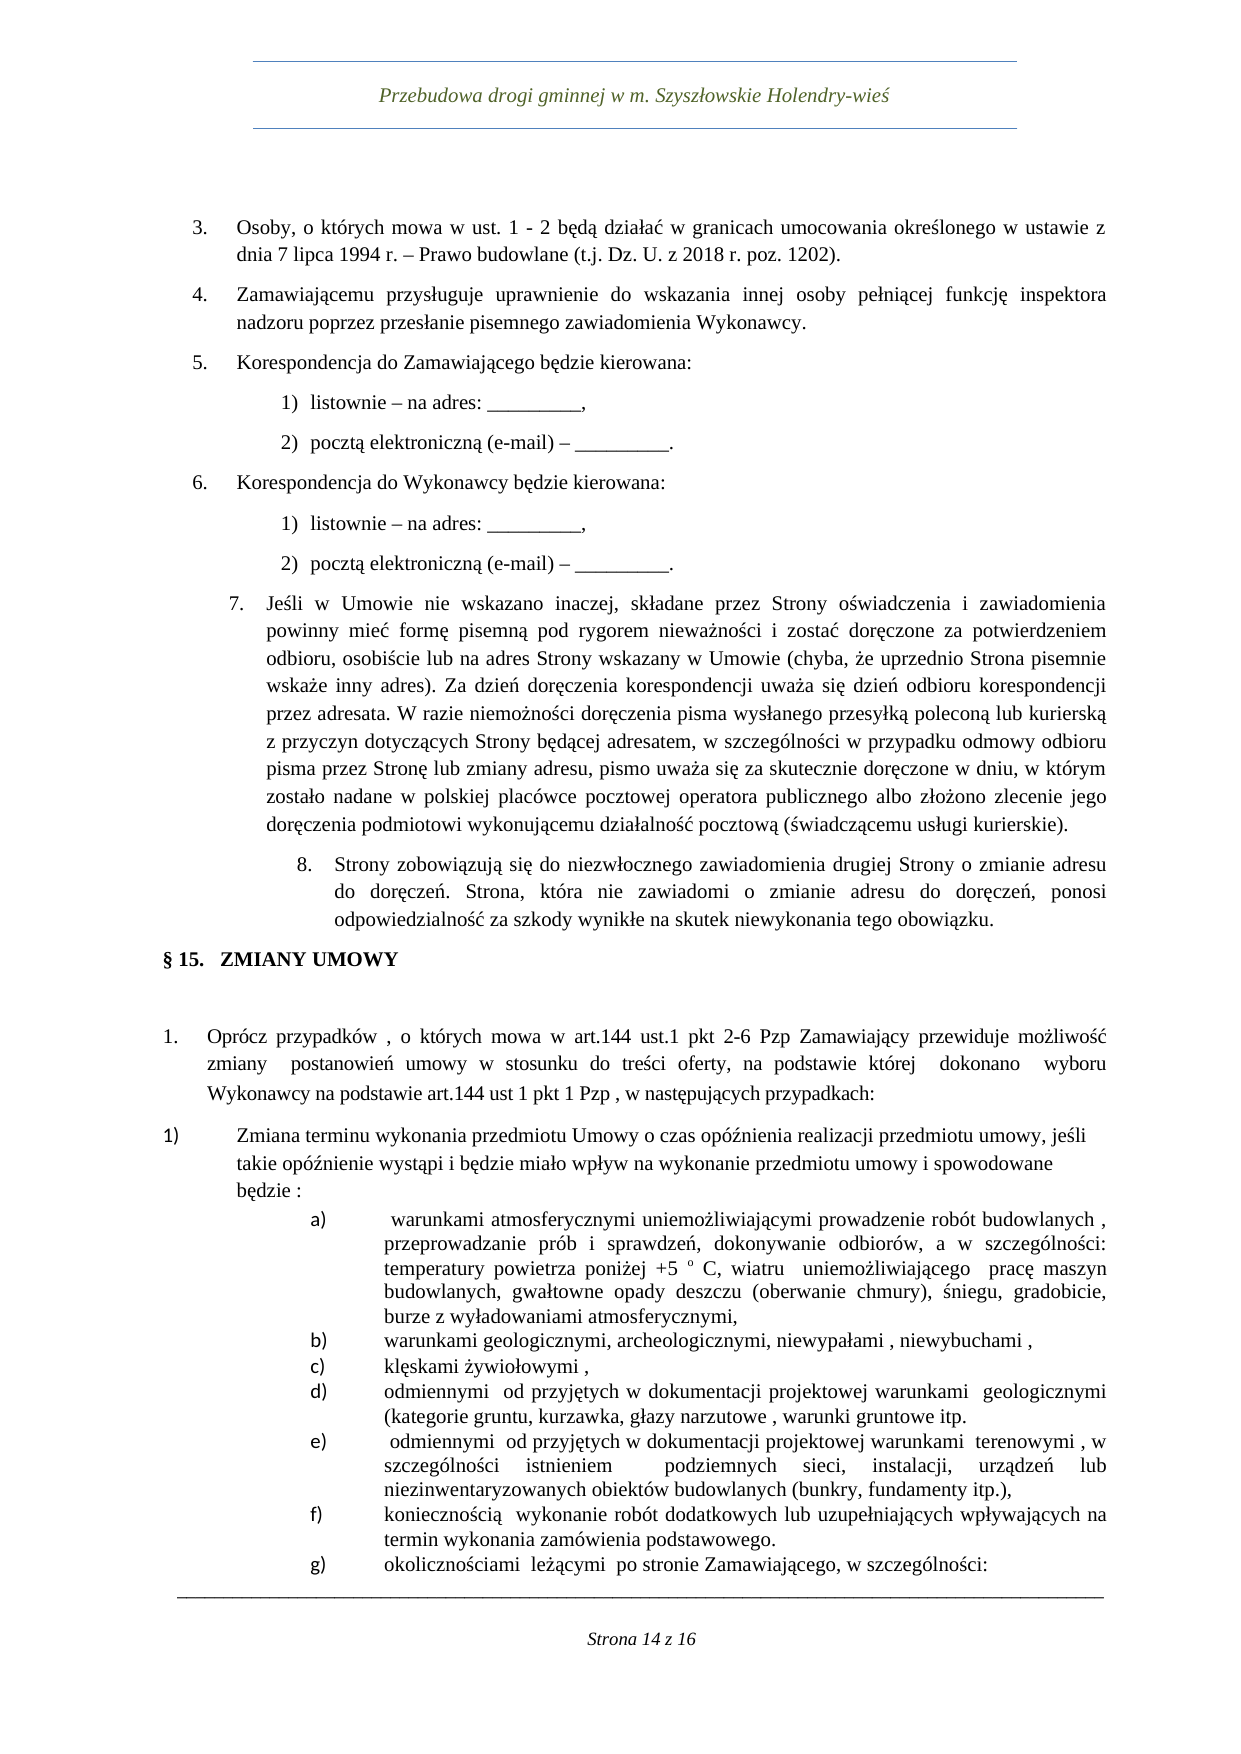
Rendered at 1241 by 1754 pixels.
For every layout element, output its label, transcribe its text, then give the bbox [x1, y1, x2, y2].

list okolicznościami leżącymi po stronie Zamawiającego, w szczególności: [310, 1551, 1107, 1576]
list koniecznością wykonanie robót dodatkowych lub uzupełniających wpływających na termin wykonania zamówienia podstawowego. [310, 1501, 1107, 1551]
list pocztą elektroniczną (e-mail) – _________. [281, 551, 1107, 574]
list Oprócz przypadków , o których mowa w art.144 ust.1 pkt 2-6 Pzp Zamawiający przewiduje możliwość zmiany postanowień umowy w stosunku do treści oferty, na podstawie której dokonano wyboru Wykonawcy na podstawie art.144 ust 1 pkt 1 Pzp , w następujących przypadkach: [163, 1023, 1107, 1105]
list § 15. ZMIANY UMOWY [162, 947, 1107, 971]
list pocztą elektroniczną (e-mail) – _________. [281, 430, 1107, 454]
list Jeśli w Umowie nie wskazano inaczej, składane przez Strony oświadczenia i zawiadomienia powinny mieć formę pisemną pod rygorem nieważności i zostać doręczone za potwierdzeniem odbioru, osobiście lub na adres Strony wskazany w Umowie (chyba, że uprzednio Strona pisemnie wskaże inny adres). Za dzień doręczenia korespondencji uważa się dzień odbioru korespondencji przez adresata. W razie niemożności doręczenia pisma wysłanego przesyłką poleconą lub kurierską z przyczyn dotyczących Strony będącej adresatem, w szczególności w przypadku odmowy odbioru pisma przez Stronę lub zmiany adresu, pismo uważa się za skutecznie doręczone w dniu, w którym zostało nadane w polskiej placówce pocztowej operatora publicznego albo złożono zlecenie jego doręczenia podmiotowi wykonującemu działalność pocztową (świadczącemu usługi kurierskie). [228, 591, 1107, 836]
list warunkami atmosferycznymi uniemożliwiającymi prowadzenie robót budowlanych , przeprowadzanie prób i sprawdzeń, dokonywanie odbiorów, a w szczególności: temperatury powietrza poniżej +5 o C, wiatru uniemożliwiającego pracę maszyn budowlanych, gwałtowne opady deszczu (oberwanie chmury), śniegu, gradobicie, burze z wyładowaniami atmosferycznymi, [310, 1206, 1107, 1328]
list Korespondencja do Zamawiającego będzie kierowana: [192, 350, 1107, 374]
list listownie – na adres: _________, [281, 390, 1107, 414]
list odmiennymi od przyjętych w dokumentacji projektowej warunkami terenowymi , w szczególności istnieniem podziemnych sieci, instalacji, urządzeń lub niezinwentaryzowanych obiektów budowlanych (bunkry, fundamenty itp.), [310, 1428, 1107, 1501]
list warunkami geologicznymi, archeologicznymi, niewypałami , niewybuchami , [310, 1328, 1107, 1353]
list Strony zobowiązują się do niezwłocznego zawiadomienia drugiej Strony o zmianie adresu do doręczeń. Strona, która nie zawiadomi o zmianie adresu do doręczeń, ponosi odpowiedzialność za szkody wynikłe na skutek niewykonania tego obowiązku. [297, 852, 1107, 931]
list Zamawiającemu przysługuje uprawnienie do wskazania innej osoby pełniącej funkcję inspektora nadzoru poprzez przesłanie pisemnego zawiadomienia Wykonawcy. [192, 282, 1107, 334]
list Korespondencja do Wykonawcy będzie kierowana: [192, 470, 1107, 494]
list Osoby, o których mowa w ust. 1 - 2 będą działać w granicach umocowania określonego w ustawie z dnia 7 lipca 1994 r. – Prawo budowlane (t.j. Dz. U. z 2018 r. poz. 1202). [192, 214, 1107, 266]
list odmiennymi od przyjętych w dokumentacji projektowej warunkami geologicznymi (kategorie gruntu, kurzawka, głazy narzutowe , warunki gruntowe itp. [310, 1378, 1107, 1428]
list listownie – na adres: _________, [281, 510, 1107, 534]
list Zmiana terminu wykonania przedmiotu Umowy o czas opóźnienia realizacji przedmiotu umowy, jeśli takie opóźnienie wystąpi i będzie miało wpływ na wykonanie przedmiotu umowy i spowodowane będzie : [162, 1122, 1107, 1202]
list klęskami żywiołowymi , [310, 1353, 1107, 1378]
